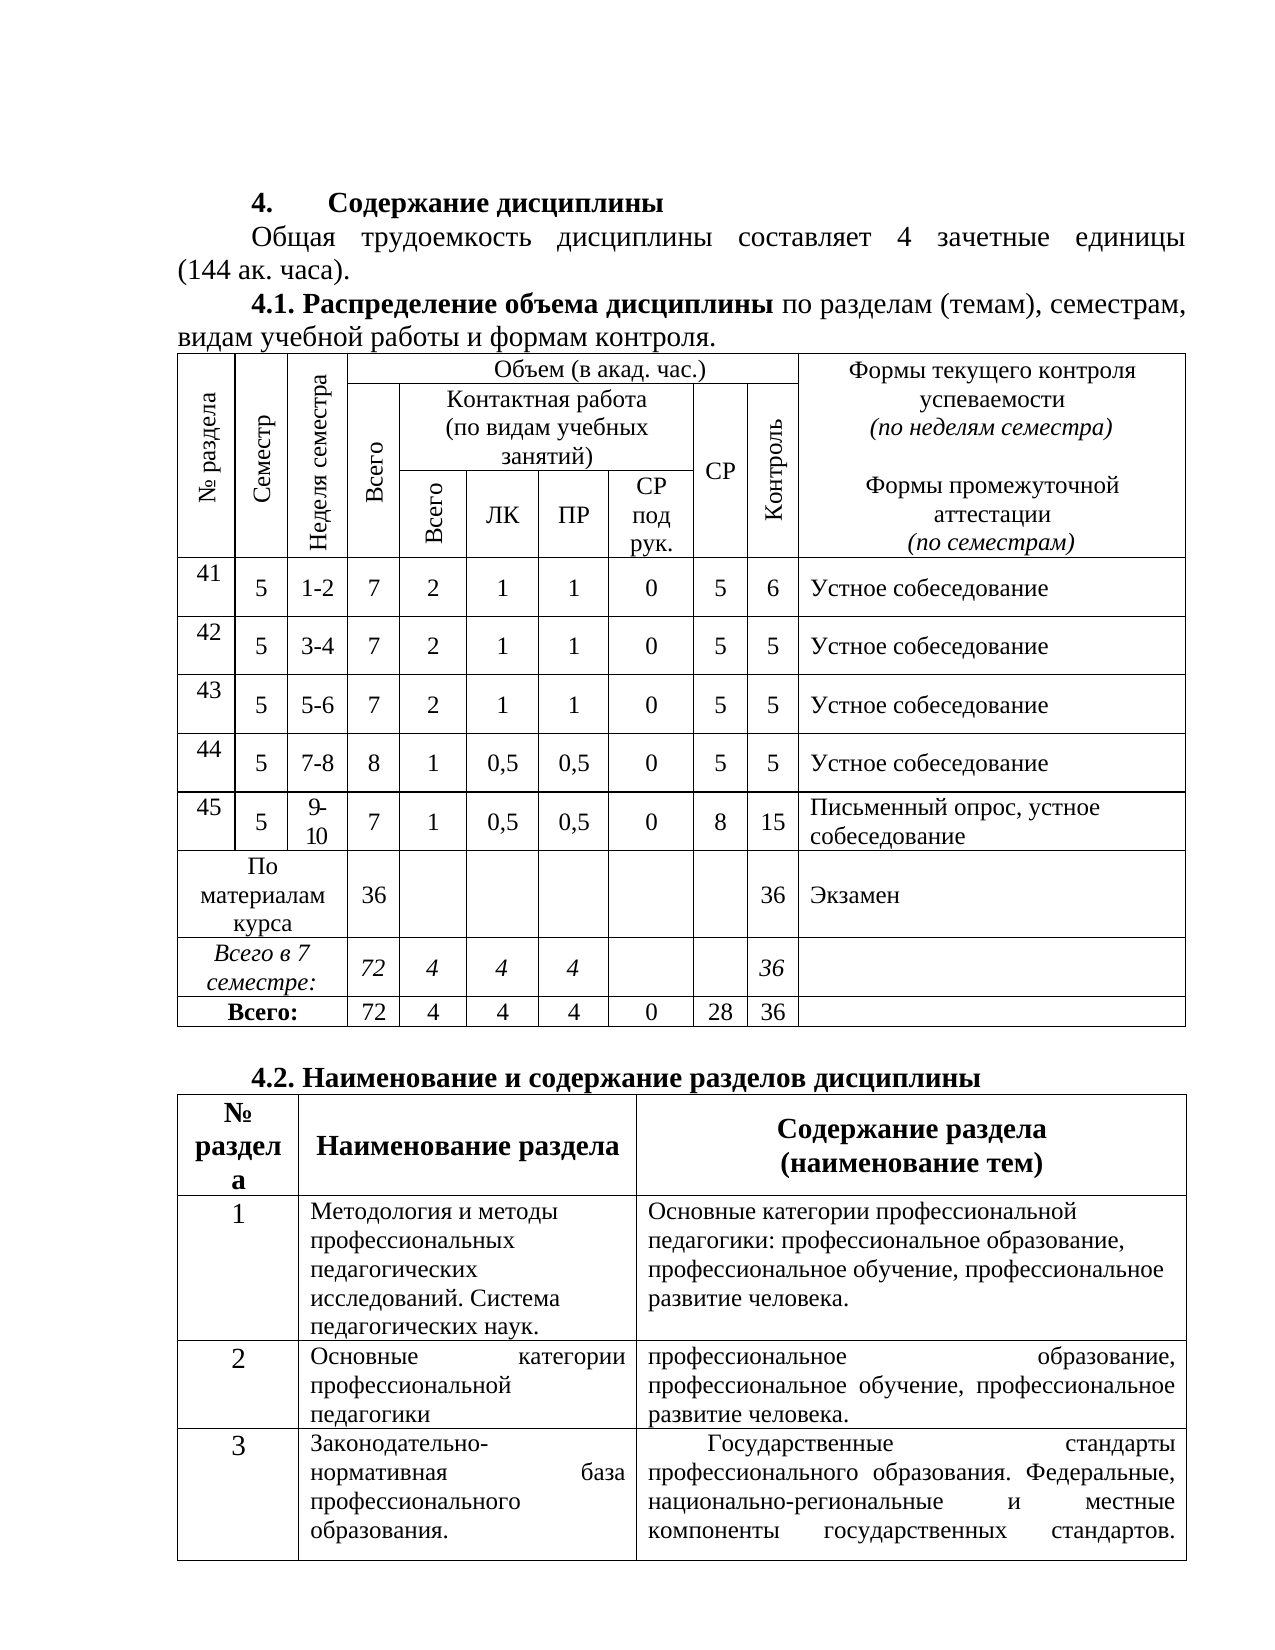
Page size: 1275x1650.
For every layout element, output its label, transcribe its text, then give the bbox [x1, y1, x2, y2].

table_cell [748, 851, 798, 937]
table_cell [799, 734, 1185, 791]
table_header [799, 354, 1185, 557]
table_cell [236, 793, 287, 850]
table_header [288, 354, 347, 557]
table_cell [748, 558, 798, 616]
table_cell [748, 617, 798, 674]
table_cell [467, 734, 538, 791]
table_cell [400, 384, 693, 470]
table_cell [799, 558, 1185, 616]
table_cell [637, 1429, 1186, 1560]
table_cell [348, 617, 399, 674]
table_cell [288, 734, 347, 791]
list Содержание дисциплины [251, 185, 1186, 219]
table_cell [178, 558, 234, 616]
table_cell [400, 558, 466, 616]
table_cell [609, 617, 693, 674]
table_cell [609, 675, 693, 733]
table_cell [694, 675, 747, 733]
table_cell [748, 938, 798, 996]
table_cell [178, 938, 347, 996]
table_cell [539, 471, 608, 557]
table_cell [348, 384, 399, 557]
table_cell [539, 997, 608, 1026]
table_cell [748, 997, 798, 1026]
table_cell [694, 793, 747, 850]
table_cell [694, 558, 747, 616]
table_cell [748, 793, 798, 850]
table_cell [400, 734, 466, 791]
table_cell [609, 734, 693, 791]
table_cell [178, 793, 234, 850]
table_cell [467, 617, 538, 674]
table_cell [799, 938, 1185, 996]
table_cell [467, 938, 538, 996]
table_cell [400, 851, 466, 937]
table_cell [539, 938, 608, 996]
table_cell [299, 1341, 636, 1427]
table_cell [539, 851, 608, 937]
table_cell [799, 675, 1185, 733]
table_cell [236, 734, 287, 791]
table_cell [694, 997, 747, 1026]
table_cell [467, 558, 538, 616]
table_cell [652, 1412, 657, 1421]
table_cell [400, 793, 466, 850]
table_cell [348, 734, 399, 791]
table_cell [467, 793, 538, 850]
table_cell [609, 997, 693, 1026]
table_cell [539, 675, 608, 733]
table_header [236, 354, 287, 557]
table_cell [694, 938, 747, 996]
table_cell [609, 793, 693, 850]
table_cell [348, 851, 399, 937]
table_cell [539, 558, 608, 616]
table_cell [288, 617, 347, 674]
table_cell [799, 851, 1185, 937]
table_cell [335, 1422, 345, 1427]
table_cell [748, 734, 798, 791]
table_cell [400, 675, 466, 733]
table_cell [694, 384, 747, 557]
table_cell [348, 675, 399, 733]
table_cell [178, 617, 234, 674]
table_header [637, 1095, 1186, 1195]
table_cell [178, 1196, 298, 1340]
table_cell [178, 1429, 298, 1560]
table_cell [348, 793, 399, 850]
text Общая трудоемкость дисциплины составляет 4 зачетные единицы (144 ак. часа). [177, 219, 1186, 286]
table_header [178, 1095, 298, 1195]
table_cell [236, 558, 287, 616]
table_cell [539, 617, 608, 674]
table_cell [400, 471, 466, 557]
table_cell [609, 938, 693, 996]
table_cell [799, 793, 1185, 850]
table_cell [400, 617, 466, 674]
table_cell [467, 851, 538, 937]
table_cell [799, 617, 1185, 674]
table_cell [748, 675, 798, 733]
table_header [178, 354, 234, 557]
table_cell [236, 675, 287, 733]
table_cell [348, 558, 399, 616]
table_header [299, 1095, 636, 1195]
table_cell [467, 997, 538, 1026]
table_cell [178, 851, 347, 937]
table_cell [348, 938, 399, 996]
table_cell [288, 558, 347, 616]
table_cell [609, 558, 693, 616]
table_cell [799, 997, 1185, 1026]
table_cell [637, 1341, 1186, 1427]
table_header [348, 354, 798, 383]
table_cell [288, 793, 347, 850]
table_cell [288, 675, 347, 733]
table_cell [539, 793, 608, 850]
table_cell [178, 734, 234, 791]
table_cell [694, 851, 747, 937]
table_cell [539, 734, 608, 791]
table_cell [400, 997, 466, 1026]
text 4.2. Наименование и содержание разделов дисциплины [177, 1060, 1186, 1094]
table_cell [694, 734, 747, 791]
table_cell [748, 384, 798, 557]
text 4.1. Распределение объема дисциплины по разделам (темам), семестрам, видам учебной работы и формам контроля. [177, 286, 1186, 353]
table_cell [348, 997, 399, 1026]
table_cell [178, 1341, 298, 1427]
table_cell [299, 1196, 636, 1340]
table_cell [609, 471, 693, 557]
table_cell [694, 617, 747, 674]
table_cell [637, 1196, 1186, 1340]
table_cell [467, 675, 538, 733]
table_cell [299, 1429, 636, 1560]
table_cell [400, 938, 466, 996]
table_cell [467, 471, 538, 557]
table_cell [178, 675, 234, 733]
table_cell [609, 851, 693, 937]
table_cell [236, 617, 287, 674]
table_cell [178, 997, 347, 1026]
